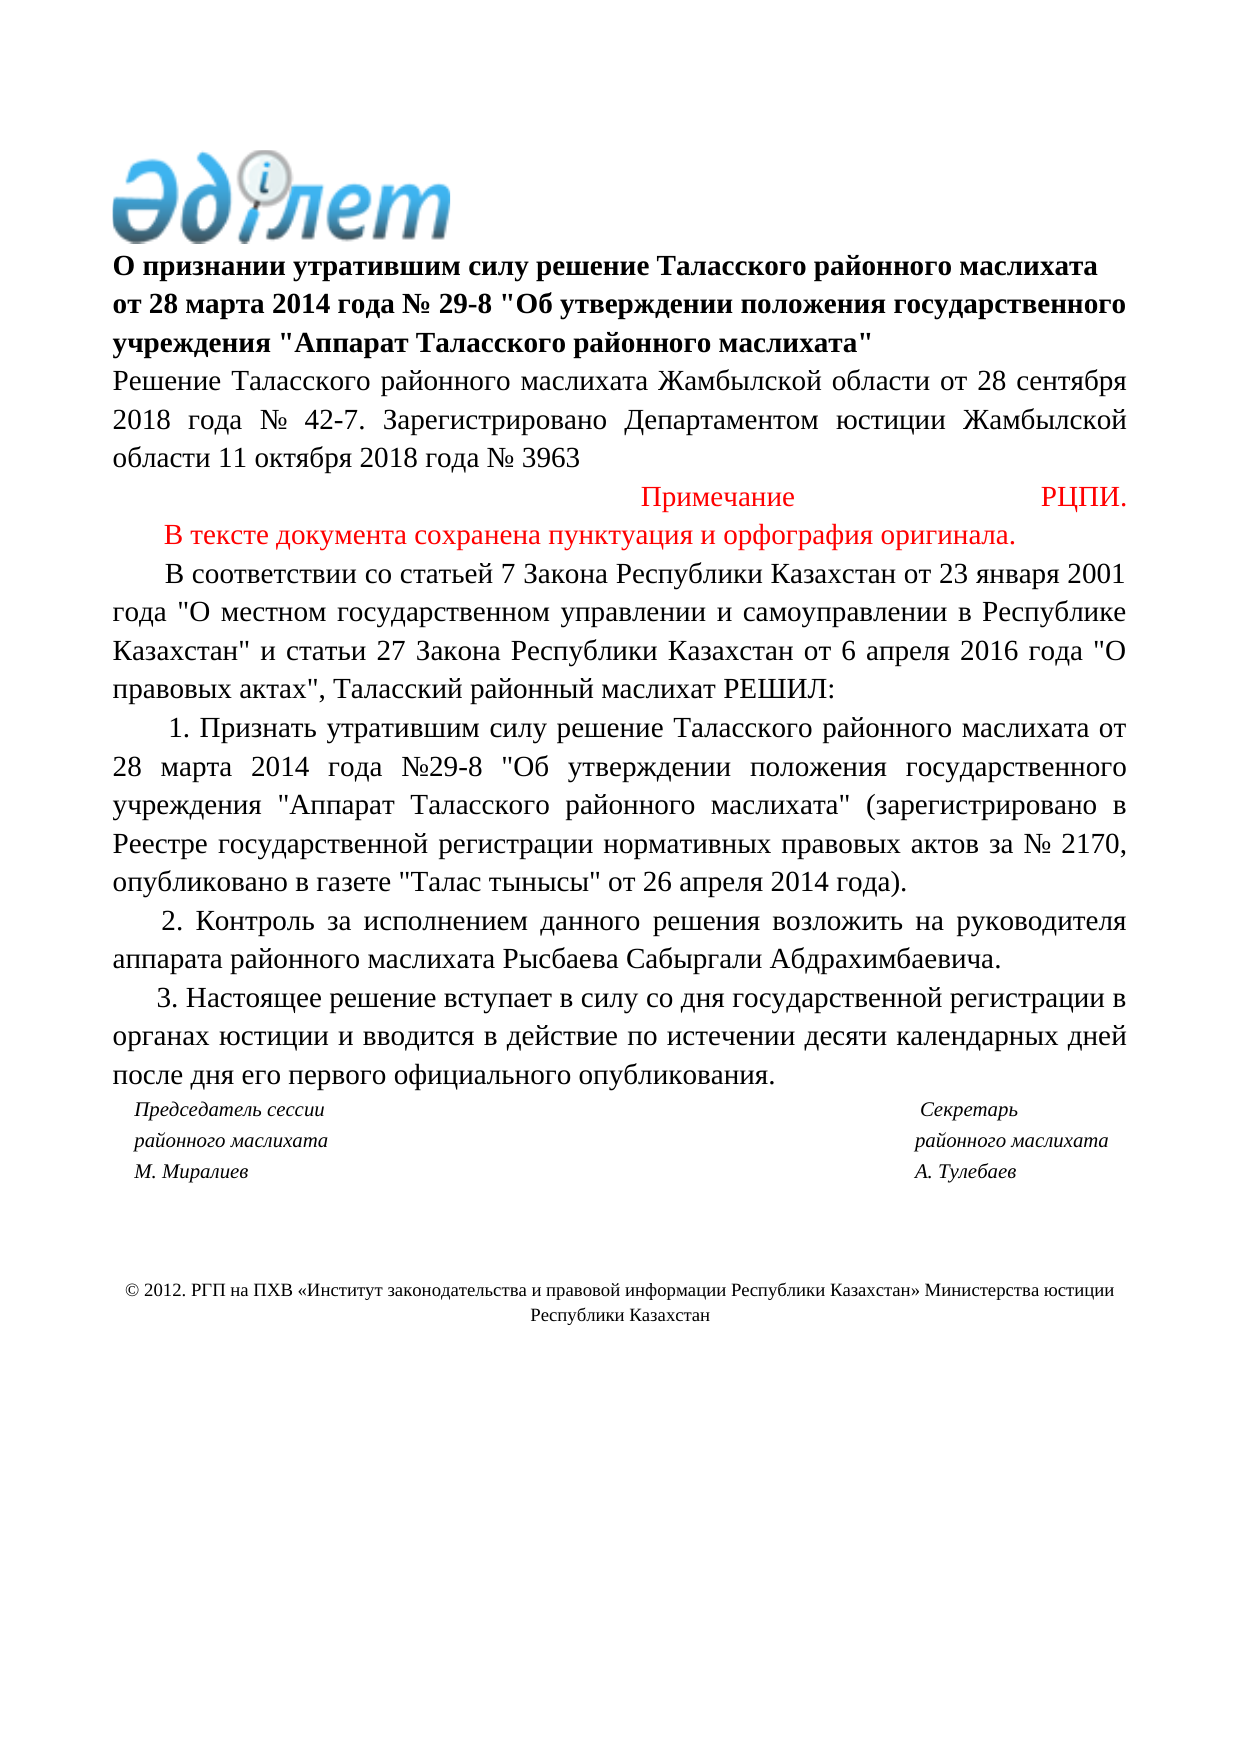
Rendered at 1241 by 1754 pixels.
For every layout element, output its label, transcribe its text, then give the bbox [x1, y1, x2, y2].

picture [112, 150, 451, 244]
table_cell М. Миралиев [101, 1158, 913, 1189]
text 3. Настоящее решение вступает в силу со дня государственной регистрации в органах юстиции и вводится в действие по истечении десяти календарных дней после дня его первого официального опубликования. [112, 980, 1128, 1091]
text 1. Признать утратившим силу решение Таласского районного маслихата от 28 марта 2014 года №29-8 "Об утверждении положения государственного учреждения "Аппарат Таласского районного маслихата" (зарегистрировано в Реестре государственной регистрации нормативных правовых актов за № 2170, опубликовано в газете "Талас тынысы" от 26 апреля 2014 года). [112, 710, 1128, 898]
table_cell районного маслихата [913, 1127, 1240, 1158]
text 2. Контроль за исполнением данного решения возложить на руководителя аппарата районного маслихата Рысбаева Сабыргали Абдрахимбаевича. [112, 903, 1128, 975]
table_cell А. Тулебаев [913, 1158, 1240, 1189]
text О признании утратившим силу решение Таласского районного маслихата от 28 марта 2014 года № 29-8 "Об утверждении положения государственного учреждения "Аппарат Таласского районного маслихата" [112, 248, 1128, 358]
text Примечание РЦПИ. В тексте документа сохранена пунктуация и орфография оригинала. [112, 479, 1128, 551]
table_cell районного маслихата [101, 1127, 913, 1158]
text Решение Таласского районного маслихата Жамбылской области от 28 сентября 2018 года № 42-7. Зарегистрировано Департаментом юстиции Жамбылской области 11 октября 2018 года № 3963 [112, 363, 1128, 474]
table_header Председатель сессии [101, 1096, 913, 1127]
table_header Секретарь [913, 1096, 1240, 1127]
text © 2012. РГП на ПХВ «Институт законодательства и правовой информации Республики Казахстан» Министерства юстиции Республики Казахстан [112, 1279, 1128, 1326]
text В соответствии со статьей 7 Закона Республики Казахстан от 23 января 2001 года "О местном государственном управлении и самоуправлении в Республике Казахстан" и статьи 27 Закона Республики Казахстан от 6 апреля 2016 года "О правовых актах", Таласский районный маслихат РЕШИЛ: [112, 556, 1128, 705]
